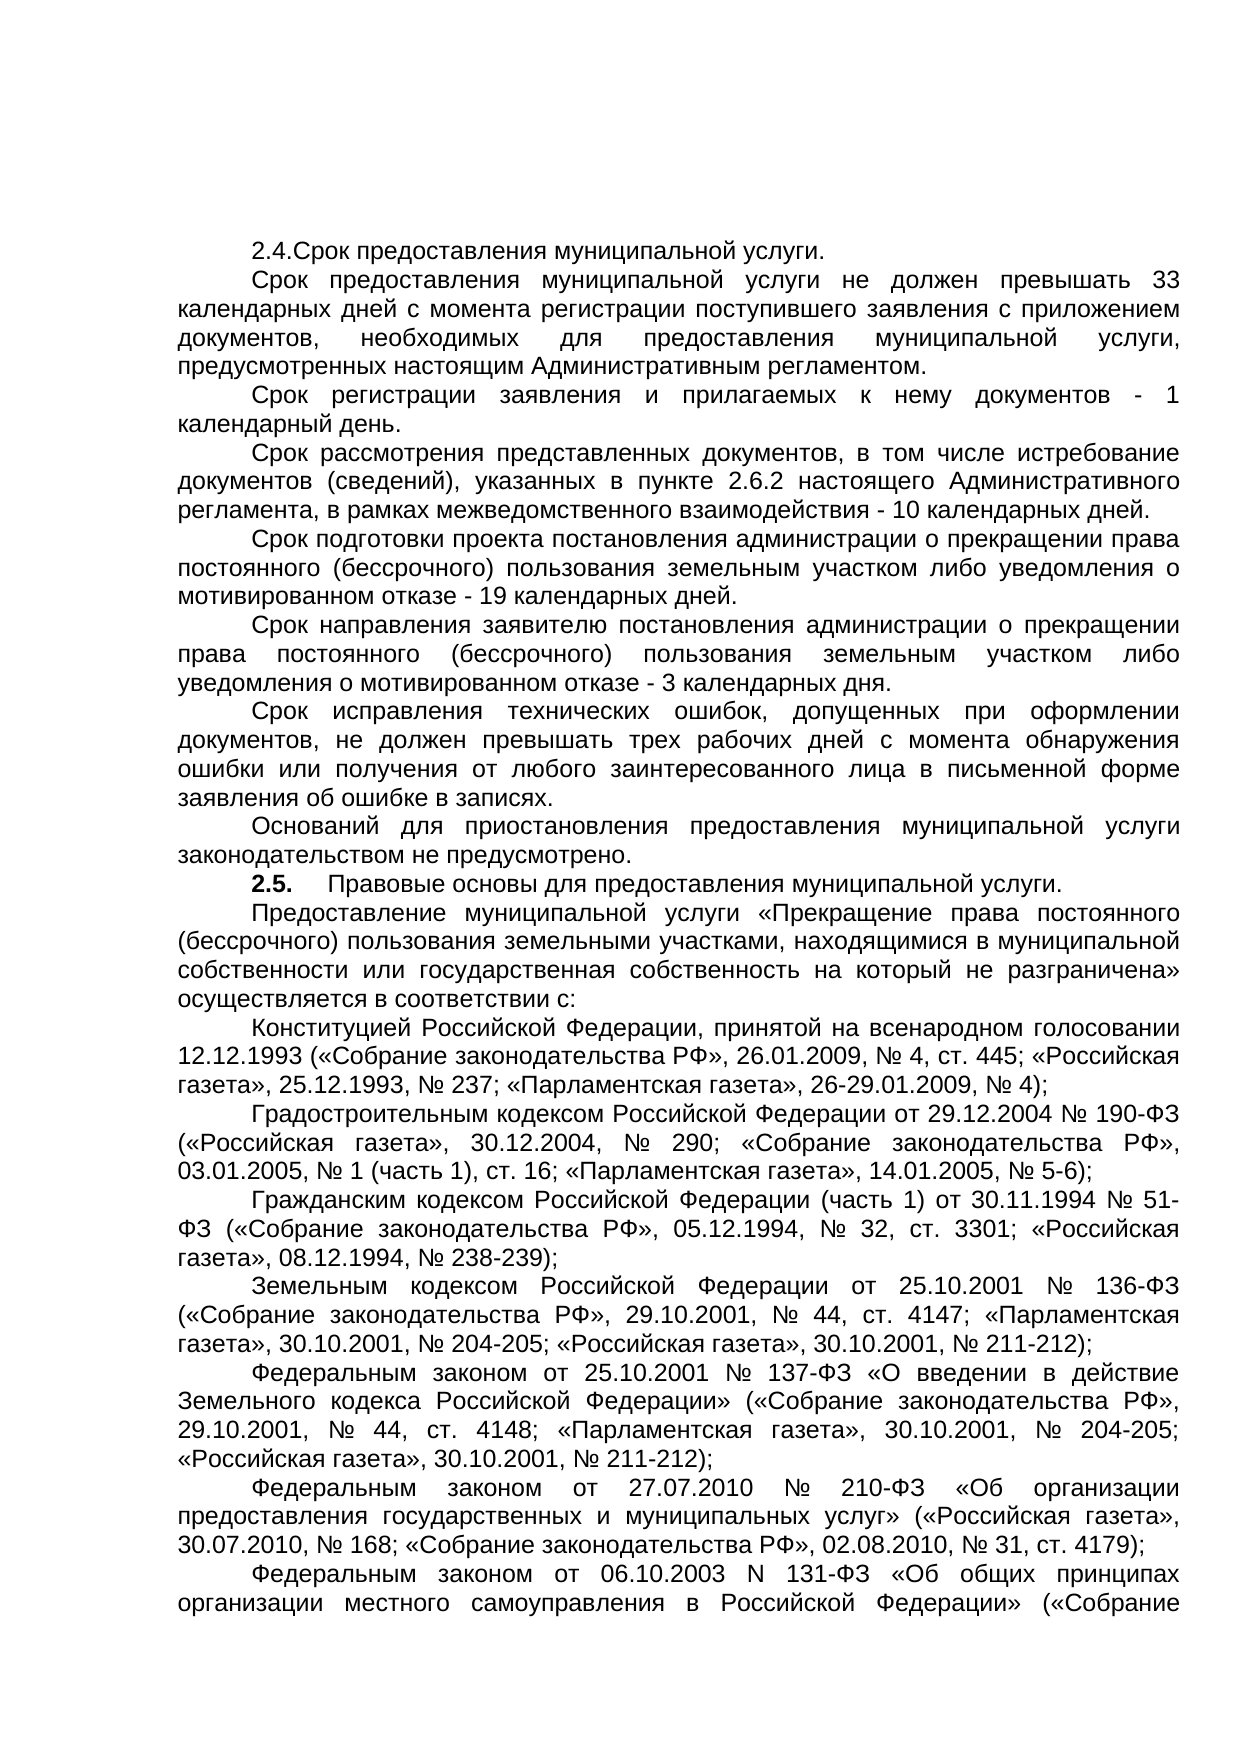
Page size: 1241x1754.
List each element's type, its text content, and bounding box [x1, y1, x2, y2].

text Срок рассмотрения представленных документов, в том числе истребование документов (сведений), указанных в пункте 2.6.2 настоящего Административного регламента, в рамках межведомственного взаимодействия - 10 календарных дней. [177, 437, 1181, 524]
text Градостроительным кодексом Российской Федерации от 29.12.2004 № 190-ФЗ («Российская газета», 30.12.2004, № 290; «Собрание законодательства РФ», 03.01.2005, № 1 (часть 1), ст. 16; «Парламентская газета», 14.01.2005, № 5-6); [177, 1099, 1181, 1185]
text Срок направления заявителю постановления администрации о прекращении права постоянного (бессрочного) пользования земельным участком либо уведомления о мотивированном отказе - 3 календарных дня. [177, 610, 1181, 696]
text Земельным кодексом Российской Федерации от 25.10.2001 № 136-ФЗ («Собрание законодательства РФ», 29.10.2001, № 44, ст. 4147; «Парламентская газета», 30.10.2001, № 204-205; «Российская газета», 30.10.2001, № 211-212); [177, 1271, 1181, 1357]
text Оснований для приостановления предоставления муниципальной услуги законодательством не предусмотрено. [177, 811, 1181, 869]
text Конституцией Российской Федерации, принятой на всенародном голосовании 12.12.1993 («Собрание законодательства РФ», 26.01.2009, № 4, ст. 445; «Российская газета», 25.12.1993, № 237; «Парламентская газета», 26-29.01.2009, № 4); [177, 1012, 1181, 1099]
text Гражданским кодексом Российской Федерации (часть 1) от 30.11.1994 № 51-ФЗ («Собрание законодательства РФ», 05.12.1994, № 32, ст. 3301; «Российская газета», 08.12.1994, № 238-239); [177, 1185, 1181, 1271]
text Федеральным законом от 27.07.2010 № 210-ФЗ «Об организации предоставления государственных и муниципальных услуг» («Российская газета», 30.07.2010, № 168; «Собрание законодательства РФ», 02.08.2010, № 31, ст. 4179); [177, 1472, 1181, 1559]
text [177, 1559, 1181, 1616]
text Срок исправления технических ошибок, допущенных при оформлении документов, не должен превышать трех рабочих дней с момента обнаружения ошибки или получения от любого заинтересованного лица в письменной форме заявления об ошибке в записях. [177, 696, 1181, 811]
text Срок регистрации заявления и прилагаемых к нему документов - 1 календарный день. [177, 380, 1181, 437]
text Срок подготовки проекта постановления администрации о прекращении права постоянного (бессрочного) пользования земельным участком либо уведомления о мотивированном отказе - 19 календарных дней. [177, 524, 1181, 610]
text Федеральным законом от 25.10.2001 № 137-ФЗ «О введении в действие Земельного кодекса Российской Федерации» («Собрание законодательства РФ», 29.10.2001, № 44, ст. 4148; «Парламентская газета», 30.10.2001, № 204-205; «Российская газета», 30.10.2001, № 211-212); [177, 1357, 1181, 1472]
text 2.4.Срок предоставления муниципальной услуги. [177, 236, 1181, 265]
list Правовые основы для предоставления муниципальной услуги. [177, 869, 1181, 897]
text Срок предоставления муниципальной услуги не должен превышать 33 календарных дней с момента регистрации поступившего заявления с приложением документов, необходимых для предоставления муниципальной услуги, предусмотренных настоящим Административным регламентом. [177, 265, 1181, 380]
text Предоставление муниципальной услуги «Прекращение права постоянного (бессрочного) пользования земельными участками, находящимися в муниципальной собственности или государственная собственность на который не разграничена» осуществляется в соответствии с: [177, 897, 1181, 1012]
